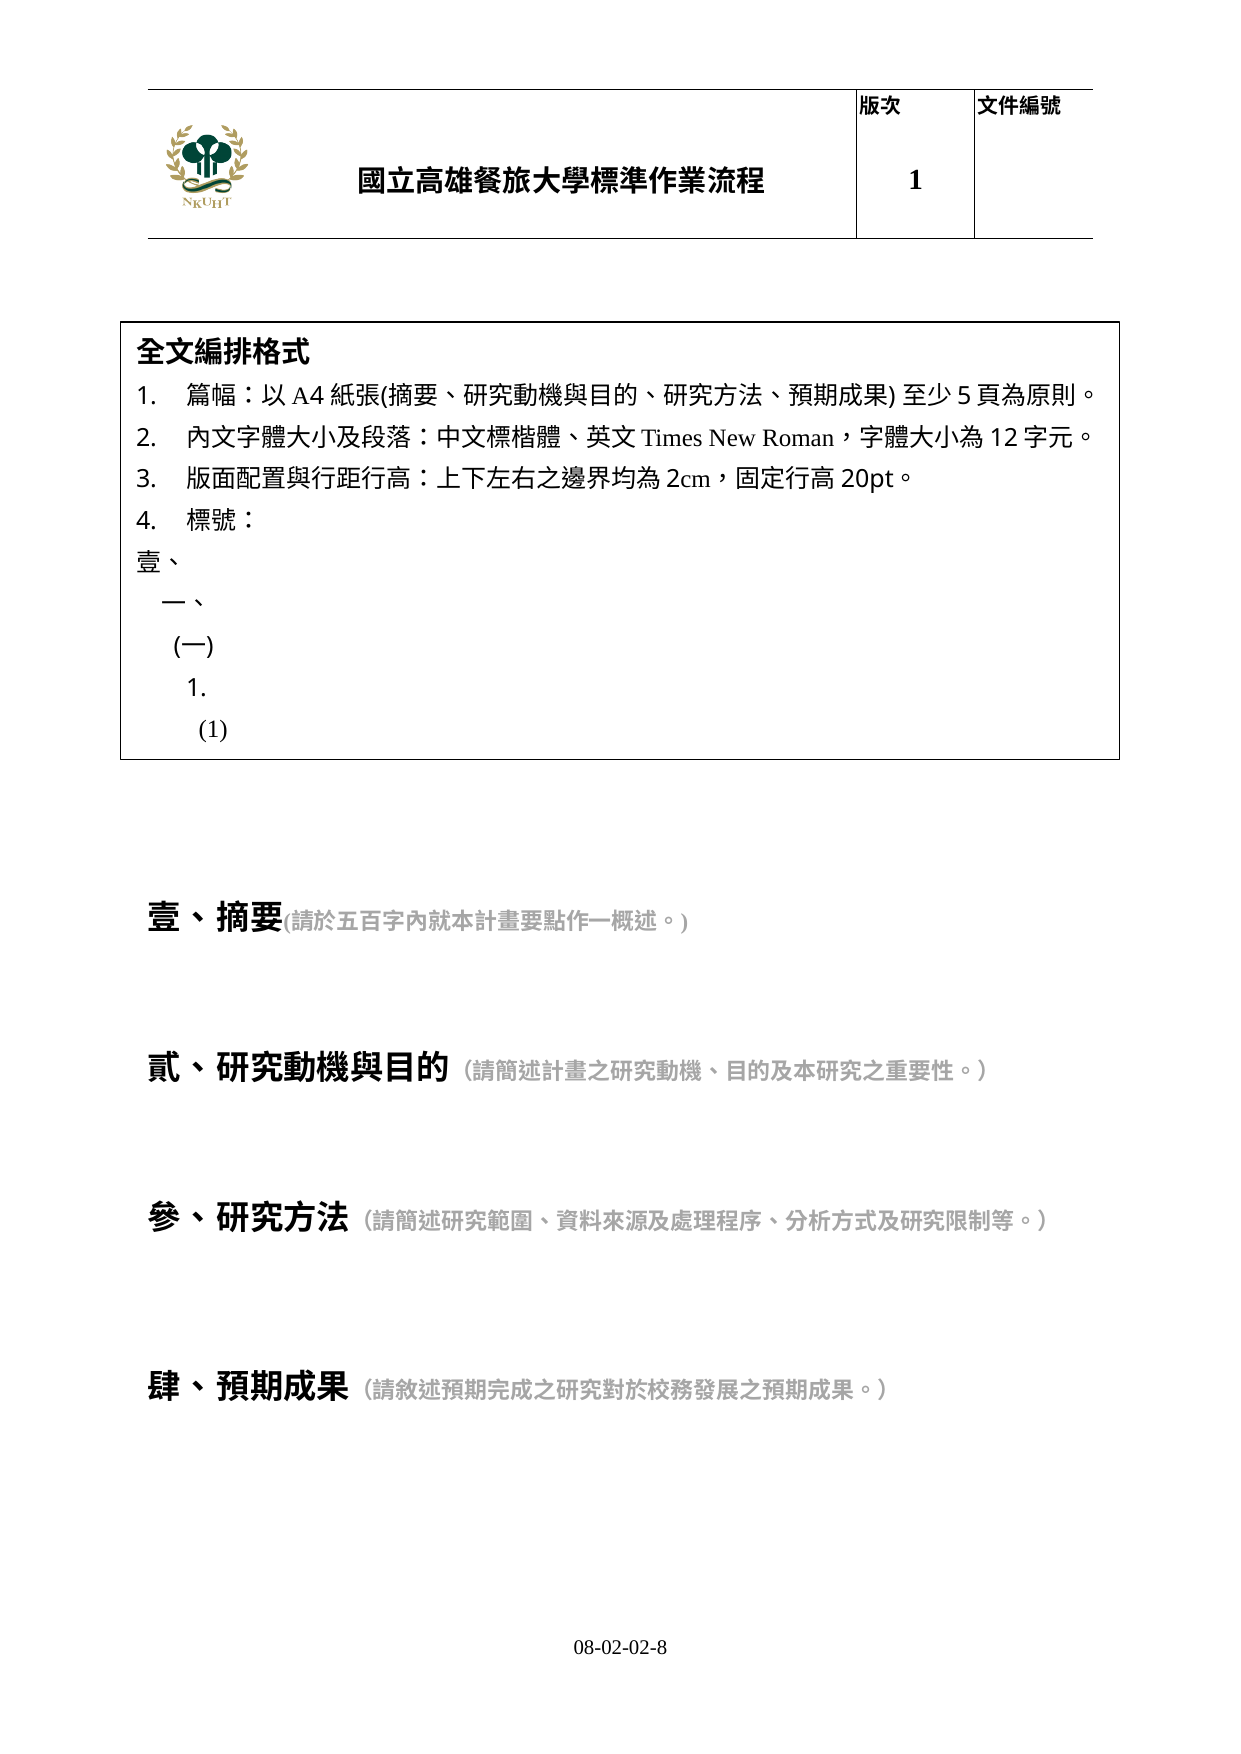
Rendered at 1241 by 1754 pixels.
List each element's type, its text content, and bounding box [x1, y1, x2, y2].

list 摘要(請於五百字內就本計畫要點作一概述。) [148, 877, 1092, 952]
list 研究動機與目的（請簡述計畫之研究動機、目的及本研究之重要性。） [148, 1027, 1092, 1102]
picture [162, 118, 252, 210]
list 預期成果（請敘述預期完成之研究對於校務發展之預期成果。） [148, 1346, 1092, 1421]
list 研究方法（請簡述研究範圍、資料來源及處理程序、分析方式及研究限制等。） [148, 1177, 1092, 1252]
